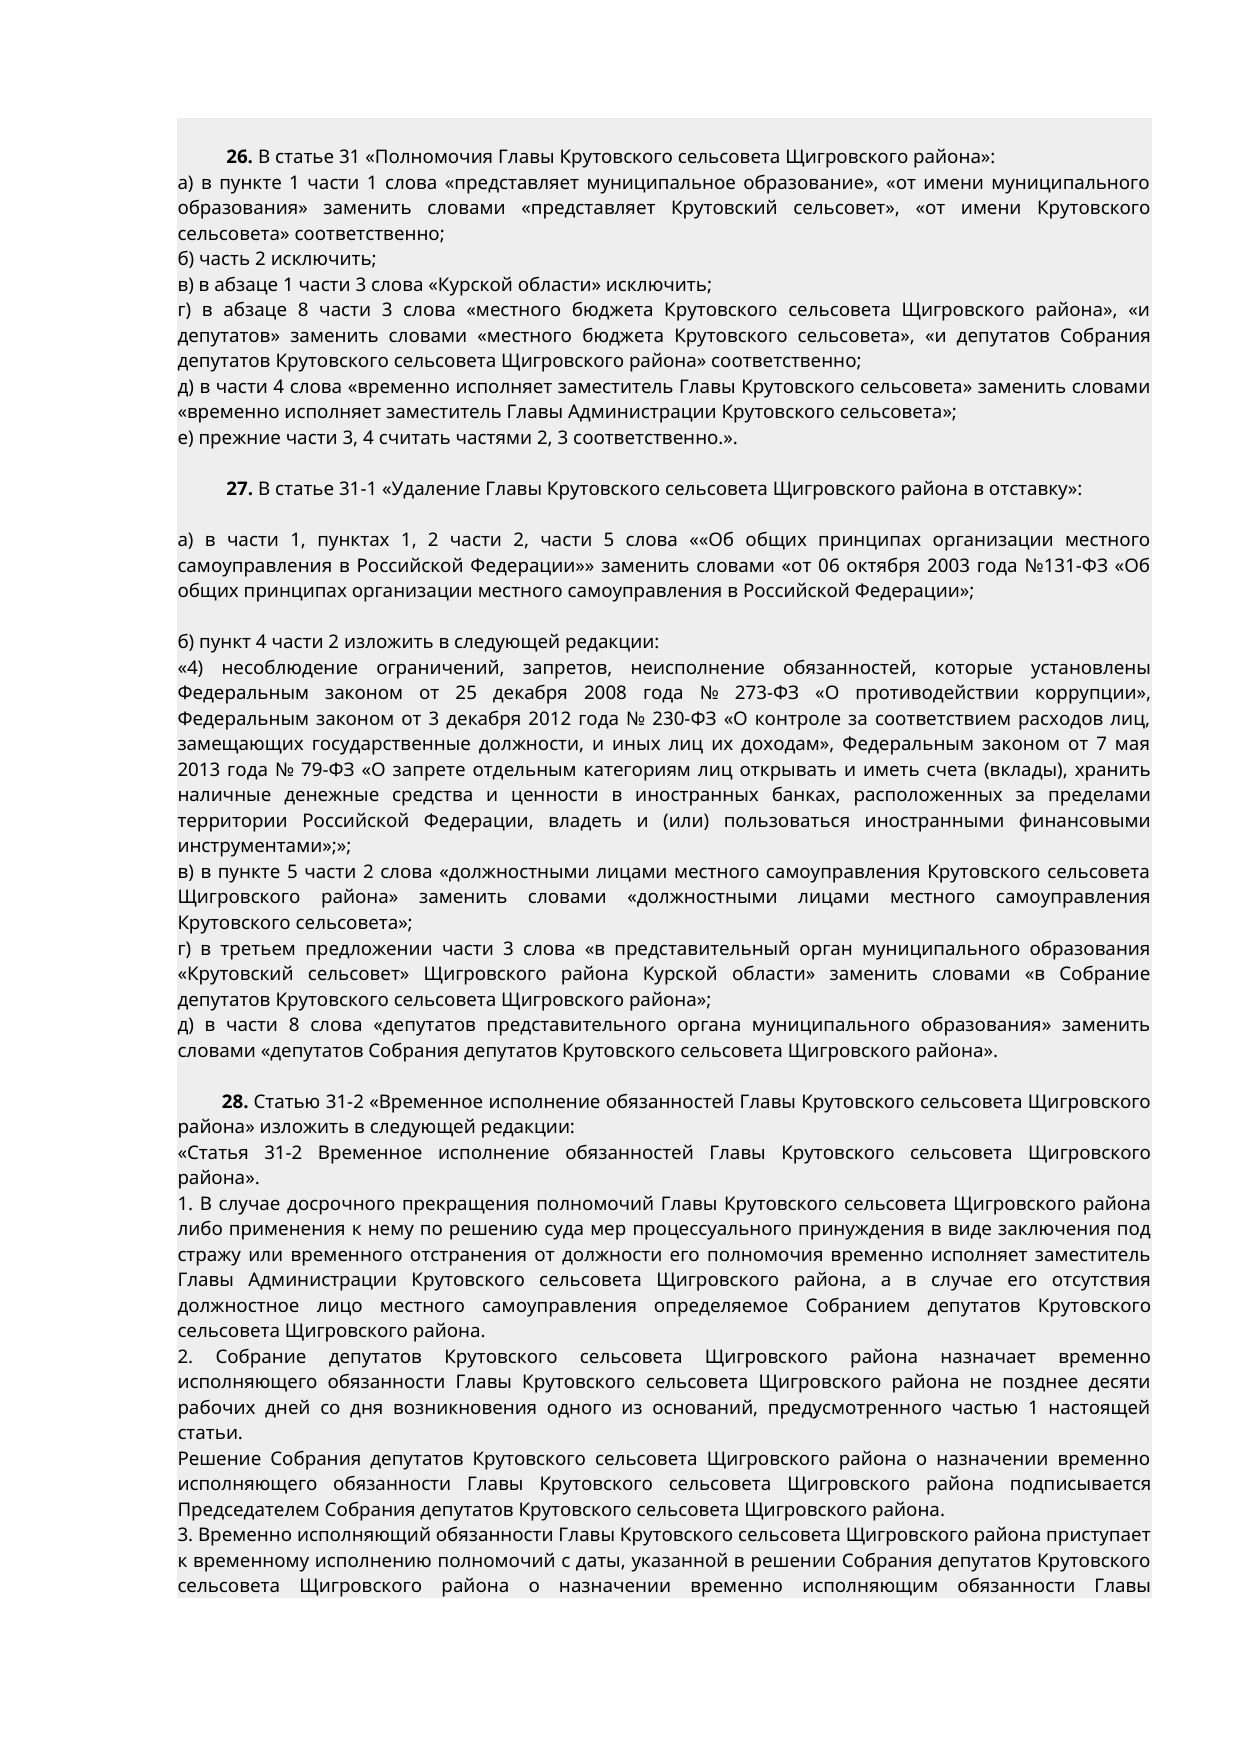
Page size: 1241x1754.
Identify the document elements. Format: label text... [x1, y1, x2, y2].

text «Статья 31-2 Временное исполнение обязанностей Главы Крутовского сельсовета Щигровского района». [177, 1139, 1152, 1190]
text 2. Собрание депутатов Крутовского сельсовета Щигровского района назначает временно исполняющего обязанности Главы Крутовского сельсовета Щигровского района не позднее десяти рабочих дней со дня возникновения одного из оснований, предусмотренного частью 1 настоящей статьи. [177, 1343, 1152, 1445]
text г) в третьем предложении части 3 слова «в представительный орган муниципального образования «Крутовский сельсовет» Щигровского района Курской области» заменить словами «в Собрание депутатов Крутовского сельсовета Щигровского района»; [177, 935, 1152, 1011]
text г) в абзаце 8 части 3 слова «местного бюджета Крутовского сельсовета Щигровского района», «и депутатов» заменить словами «местного бюджета Крутовского сельсовета», «и депутатов Собрания депутатов Крутовского сельсовета Щигровского района» соответственно; [177, 297, 1152, 373]
text 26. В статье 31 «Полномочия Главы Крутовского сельсовета Щигровского района»: [177, 144, 1152, 169]
text д) в части 4 слова «временно исполняет заместитель Главы Крутовского сельсовета» заменить словами «временно исполняет заместитель Главы Администрации Крутовского сельсовета»; [177, 373, 1152, 424]
text а) в части 1, пунктах 1, 2 части 2, части 5 слова ««Об общих принципах организации местного самоуправления в Российской Федерации»» заменить словами «от 06 октября 2003 года №131-ФЗ «Об общих принципах организации местного самоуправления в Российской Федерации»; [177, 526, 1152, 603]
text б) часть 2 исключить; [177, 246, 1152, 271]
text д) в части 8 слова «депутатов представительного органа муниципального образования» заменить словами «депутатов Собрания депутатов Крутовского сельсовета Щигровского района». [177, 1011, 1152, 1062]
text в) в абзаце 1 части 3 слова «Курской области» исключить; [177, 271, 1152, 297]
text е) прежние части 3, 4 считать частями 2, 3 соответственно.». [177, 424, 1152, 450]
text в) в пункте 5 части 2 слова «должностными лицами местного самоуправления Крутовского сельсовета Щигровского района» заменить словами «должностными лицами местного самоуправления Крутовского сельсовета»; [177, 858, 1152, 935]
text 1. В случае досрочного прекращения полномочий Главы Крутовского сельсовета Щигровского района либо применения к нему по решению суда мер процессуального принуждения в виде заключения под стражу или временного отстранения от должности его полномочия временно исполняет заместитель Главы Администрации Крутовского сельсовета Щигровского района, а в случае его отсутствия должностное лицо местного самоуправления определяемое Собранием депутатов Крутовского сельсовета Щигровского района. [177, 1190, 1152, 1343]
text а) в пункте 1 части 1 слова «представляет муниципальное образование», «от имени муниципального образования» заменить словами «представляет Крутовский сельсовет», «от имени Крутовского сельсовета» соответственно; [177, 169, 1152, 246]
text 27. В статье 31-1 «Удаление Главы Крутовского сельсовета Щигровского района в отставку»: [177, 475, 1152, 501]
text Решение Собрания депутатов Крутовского сельсовета Щигровского района о назначении временно исполняющего обязанности Главы Крутовского сельсовета Щигровского района подписывается Председателем Собрания депутатов Крутовского сельсовета Щигровского района. [177, 1445, 1152, 1522]
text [177, 1522, 1152, 1598]
text 28. Статью 31-2 «Временное исполнение обязанностей Главы Крутовского сельсовета Щигровского района» изложить в следующей редакции: [177, 1088, 1152, 1139]
text «4) несоблюдение ограничений, запретов, неисполнение обязанностей, которые установлены Федеральным законом от 25 декабря 2008 года № 273-ФЗ «О противодействии коррупции», Федеральным законом от 3 декабря 2012 года № 230-ФЗ «О контроле за соответствием расходов лиц, замещающих государственные должности, и иных лиц их доходам», Федеральным законом от 7 мая 2013 года № 79-ФЗ «О запрете отдельным категориям лиц открывать и иметь счета (вклады), хранить наличные денежные средства и ценности в иностранных банках, расположенных за пределами территории Российской Федерации, владеть и (или) пользоваться иностранными финансовыми инструментами»;»; [177, 654, 1152, 858]
text б) пункт 4 части 2 изложить в следующей редакции: [177, 628, 1152, 654]
